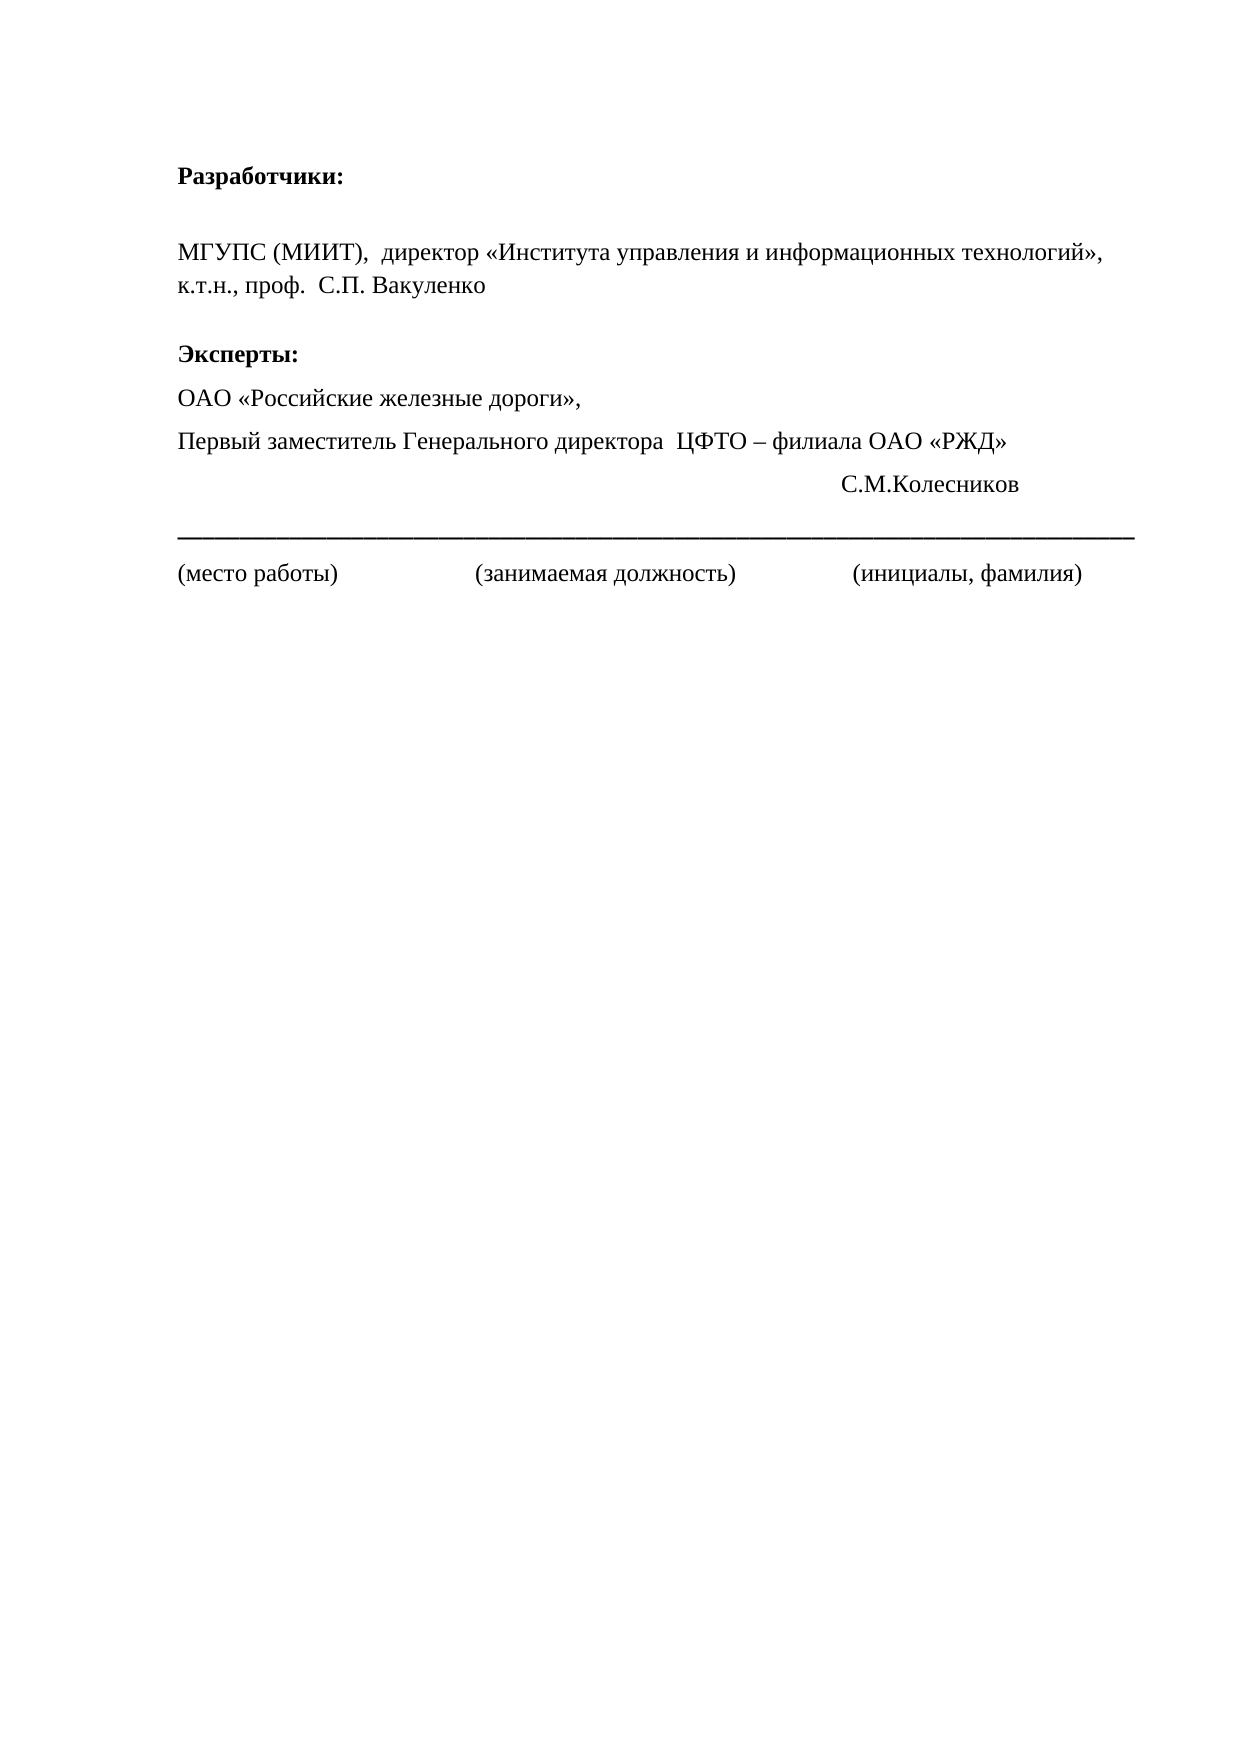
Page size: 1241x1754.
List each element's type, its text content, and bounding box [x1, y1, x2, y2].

text Разработчики: [177, 161, 1152, 190]
text С.М.Колесников [177, 469, 1152, 498]
text Эксперты: [177, 339, 1152, 368]
text Первый заместитель Генерального директора ЦФТО – филиала ОАО «РЖД» [177, 426, 1152, 454]
text (место работы) (занимаемая должность) (инициалы, фамилия) [177, 558, 1152, 586]
text ОАО «Российские железные дороги», [177, 383, 1152, 411]
text МГУПС (МИИТ), директор «Института управления и информационных технологий», к.т.н., проф. С.П. Вакуленко [177, 237, 1152, 299]
text _____________________________________________________________________________ [177, 512, 1152, 542]
